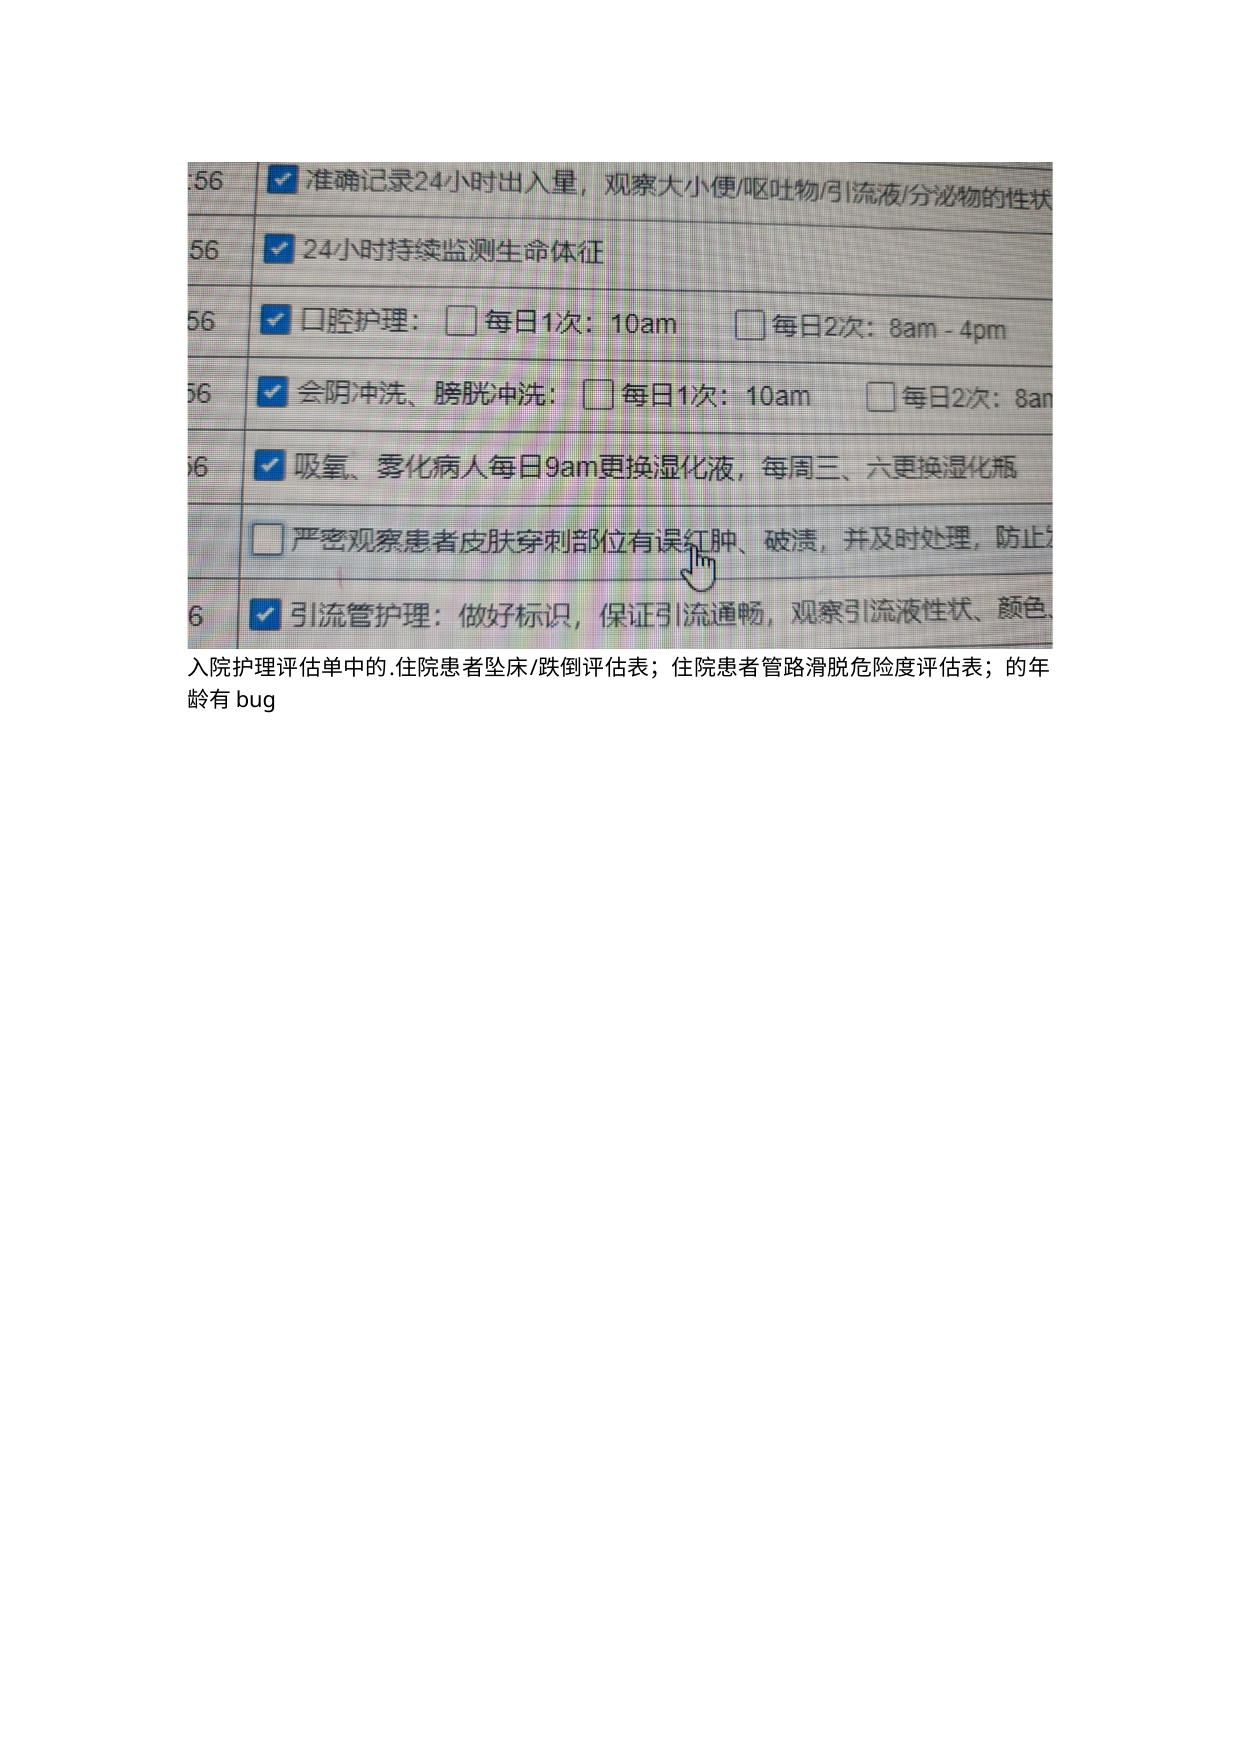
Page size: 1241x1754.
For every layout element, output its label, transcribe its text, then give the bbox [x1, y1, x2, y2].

picture [187, 162, 1053, 649]
text 入院护理评估单中的.住院患者坠床/跌倒评估表；住院患者管路滑脱危险度评估表；的年龄有bug [187, 649, 1053, 714]
